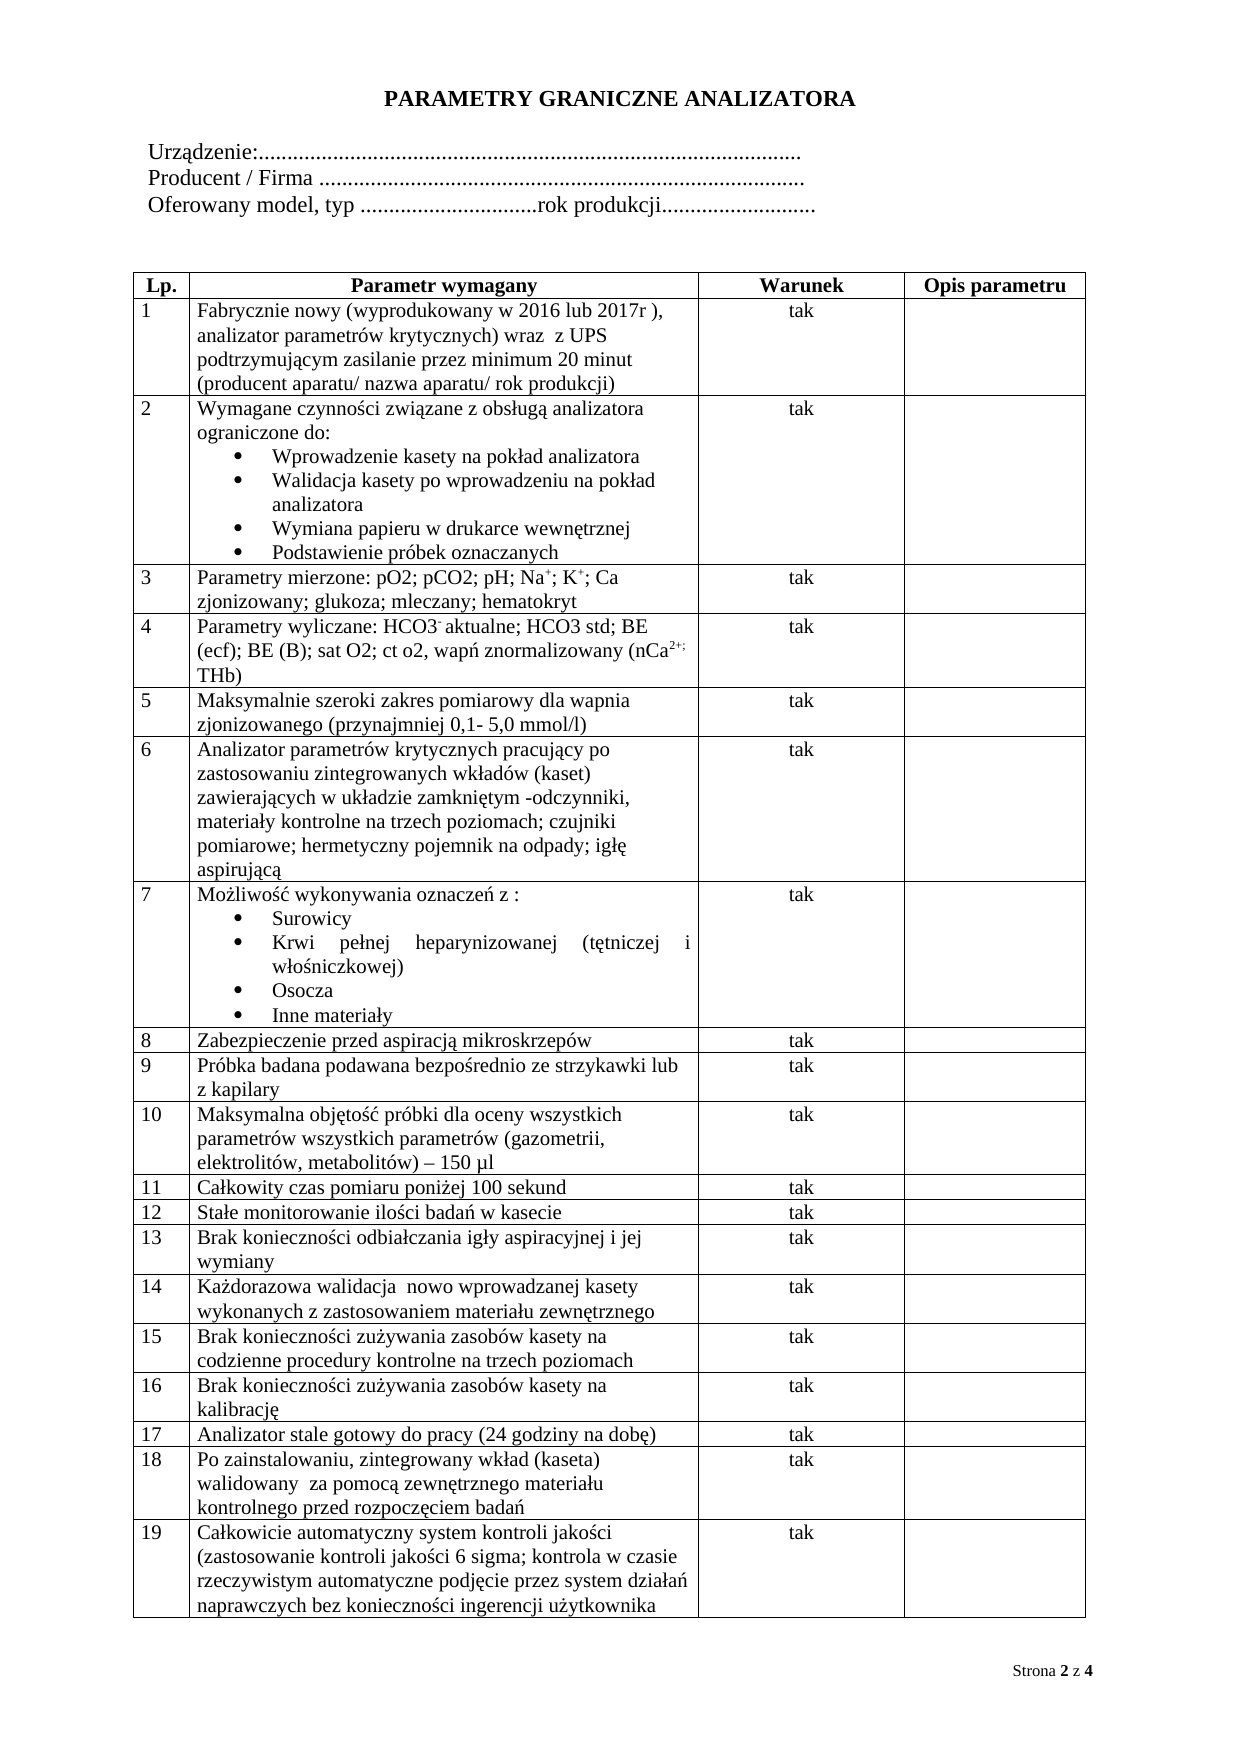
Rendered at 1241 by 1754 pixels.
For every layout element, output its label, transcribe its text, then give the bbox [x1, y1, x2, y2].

table_cell tak [699, 1275, 904, 1323]
table_cell [905, 299, 1085, 395]
table_cell tak [699, 882, 904, 1027]
table_cell tak [699, 1200, 904, 1224]
table_cell Zabezpieczenie przed aspiracją mikroskrzepów [190, 1028, 698, 1052]
text Urządzenie:............................................................................................... [148, 138, 1092, 164]
table_cell [905, 1175, 1085, 1199]
table_cell tak [699, 737, 904, 881]
table_cell Próbka badana podawana bezpośrednio ze strzykawki lub z kapilary [190, 1053, 698, 1101]
table_cell [905, 565, 1085, 613]
table_cell Stałe monitorowanie ilości badań w kasecie [190, 1200, 698, 1224]
table_cell tak [699, 1175, 904, 1199]
table_cell tak [699, 396, 904, 564]
text Producent / Firma ..................................................................................... [29, 164, 1092, 191]
table_cell 1 [134, 299, 189, 395]
table_cell [905, 1225, 1085, 1273]
table_cell 15 [134, 1324, 189, 1372]
table_cell 10 [134, 1102, 189, 1174]
table_cell tak [699, 1520, 904, 1617]
table_cell Wymagane czynności związane z obsługą analizatora ograniczone do: Wprowadzenie kasety na pokład analizatora Walidacja kasety po wprowadzeniu na pokład analizatora Wymiana papieru w drukarce wewnętrznej Podstawienie próbek oznaczanych [190, 396, 698, 564]
table_cell Całkowicie automatyczny system kontroli jakości (zastosowanie kontroli jakości 6 sigma; kontrola w czasie rzeczywistym automatyczne podjęcie przez system działań naprawczych bez konieczności ingerencji użytkownika [190, 1520, 698, 1617]
table_cell 13 [134, 1225, 189, 1273]
table_cell 17 [134, 1422, 189, 1446]
table_cell tak [699, 565, 904, 613]
table_cell [905, 1520, 1085, 1617]
table_cell tak [699, 1102, 904, 1174]
table_cell tak [699, 1028, 904, 1052]
table_cell 3 [134, 565, 189, 613]
table_cell tak [699, 688, 904, 736]
table_cell Parametry wyliczane: HCO3- aktualne; HCO3 std; BE (ecf); BE (B); sat O2; ct o2, wapń znormalizowany (nCa2+; THb) [190, 614, 698, 687]
table_cell [905, 614, 1085, 687]
table_cell [905, 688, 1085, 736]
table_cell [905, 396, 1085, 564]
table_cell 8 [134, 1028, 189, 1052]
table_cell tak [699, 1373, 904, 1421]
table_cell 5 [134, 688, 189, 736]
table_cell Po zainstalowaniu, zintegrowany wkład (kaseta) walidowany za pomocą zewnętrznego materiału kontrolnego przed rozpoczęciem badań [190, 1447, 698, 1519]
table_cell 2 [134, 396, 189, 564]
table_cell 11 [134, 1175, 189, 1199]
table_cell Analizator stale gotowy do pracy (24 godziny na dobę) [190, 1422, 698, 1446]
table_cell [905, 1422, 1085, 1446]
table_cell [905, 1447, 1085, 1519]
table_cell tak [699, 1422, 904, 1446]
text Oferowany model, typ ...............................rok produkcji........................... [148, 191, 1092, 217]
table_cell [905, 1028, 1085, 1052]
table_cell tak [699, 299, 904, 395]
table_cell 6 [134, 737, 189, 881]
table_cell 18 [134, 1447, 189, 1519]
table_cell [905, 1275, 1085, 1323]
table_cell [905, 1053, 1085, 1101]
subtitle PARAMETRY GRANICZNE ANALIZATORA [148, 85, 1092, 112]
table_cell [905, 737, 1085, 881]
table_cell 19 [134, 1520, 189, 1617]
table_cell Każdorazowa walidacja nowo wprowadzanej kasety wykonanych z zastosowaniem materiału zewnętrznego [190, 1275, 698, 1323]
table_cell [905, 1324, 1085, 1372]
table_cell 4 [134, 614, 189, 687]
table_cell 14 [134, 1275, 189, 1323]
table_cell 16 [134, 1373, 189, 1421]
table_cell Brak konieczności zużywania zasobów kasety na kalibrację [190, 1373, 698, 1421]
table_cell Maksymalna objętość próbki dla oceny wszystkich parametrów wszystkich parametrów (gazometrii, elektrolitów, metabolitów) – 150 µl [190, 1102, 698, 1174]
table_header Parametr wymagany [190, 273, 698, 297]
table_cell tak [699, 1225, 904, 1273]
table_cell Fabrycznie nowy (wyprodukowany w 2016 lub 2017r ), analizator parametrów krytycznych) wraz z UPS podtrzymującym zasilanie przez minimum 20 minut (producent aparatu/ nazwa aparatu/ rok produkcji) [190, 299, 698, 395]
table_header Lp. [134, 273, 189, 297]
table_header Warunek [699, 273, 904, 297]
table_cell 9 [134, 1053, 189, 1101]
table_cell Analizator parametrów krytycznych pracujący po zastosowaniu zintegrowanych wkładów (kaset) zawierających w układzie zamkniętym -odczynniki, materiały kontrolne na trzech poziomach; czujniki pomiarowe; hermetyczny pojemnik na odpady; igłę aspirującą [190, 737, 698, 881]
table_cell tak [699, 614, 904, 687]
table_cell 12 [134, 1200, 189, 1224]
table_cell Maksymalnie szeroki zakres pomiarowy dla wapnia zjonizowanego (przynajmniej 0,1- 5,0 mmol/l) [190, 688, 698, 736]
table_cell tak [699, 1447, 904, 1519]
table_cell [905, 1102, 1085, 1174]
table_cell [905, 882, 1085, 1027]
table_cell Brak konieczności zużywania zasobów kasety na codzienne procedury kontrolne na trzech poziomach [190, 1324, 698, 1372]
table_cell Brak konieczności odbiałczania igły aspiracyjnej i jej wymiany [190, 1225, 698, 1273]
table_cell tak [699, 1053, 904, 1101]
table_header Opis parametru [905, 273, 1085, 297]
table_cell tak [699, 1324, 904, 1372]
table_cell Parametry mierzone: pO2; pCO2; pH; Na+; K+; Ca zjonizowany; glukoza; mleczany; hematokryt [190, 565, 698, 613]
table_cell Możliwość wykonywania oznaczeń z : Surowicy Krwi pełnej heparynizowanej (tętniczej i włośniczkowej) Osocza Inne materiały [190, 882, 698, 1027]
table_cell [905, 1373, 1085, 1421]
table_cell 7 [134, 882, 189, 1027]
table_cell Całkowity czas pomiaru poniżej 100 sekund [190, 1175, 698, 1199]
table_cell [905, 1200, 1085, 1224]
